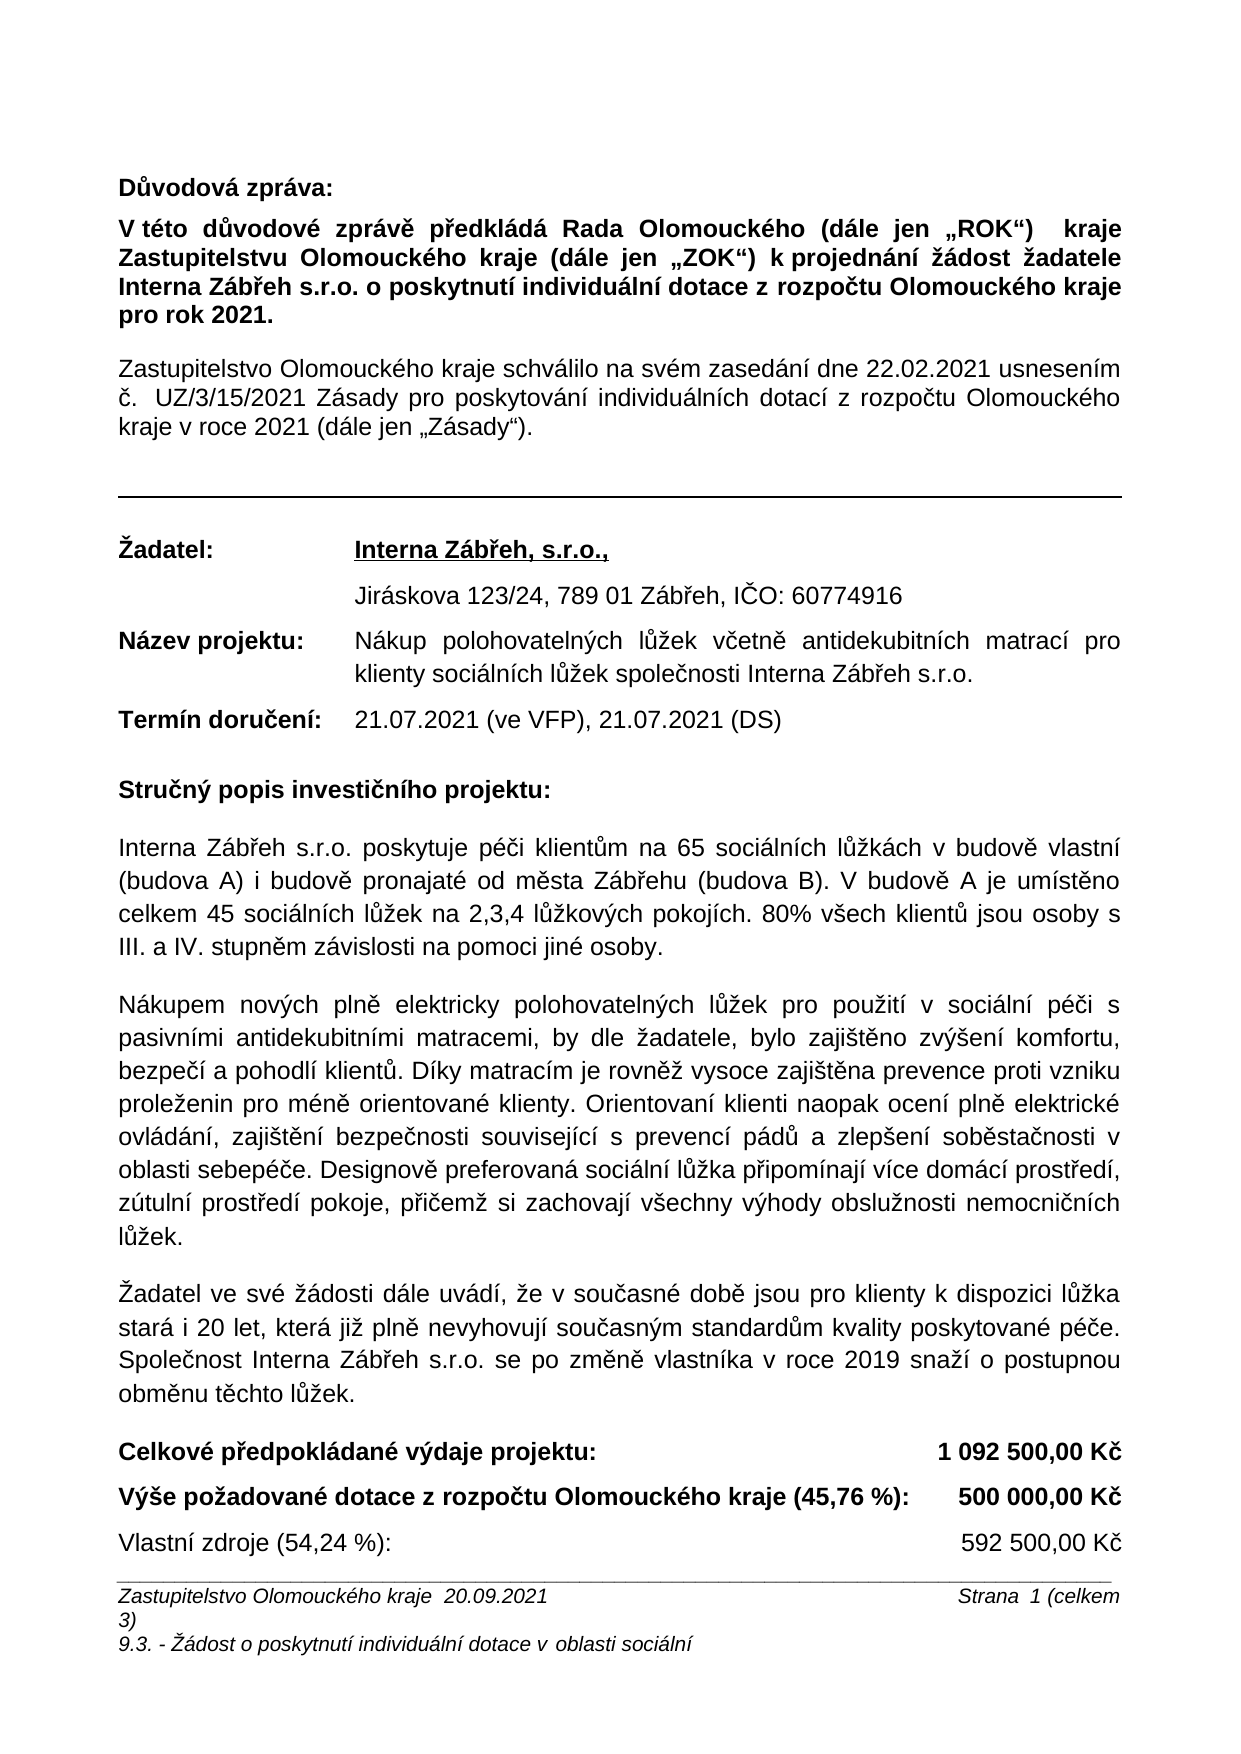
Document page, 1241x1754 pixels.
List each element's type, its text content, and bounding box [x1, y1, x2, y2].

text Termín doručení: 21.07.2021 (ve VFP), 21.07.2021 (DS) [118, 705, 1122, 733]
text Interna Zábřeh s.r.o. poskytuje péči klientům na 65 sociálních lůžkách v budově vlastní (budova A) i budově pronajaté od města Zábřehu (budova B). V budově A je umístěno celkem 45 sociálních lůžek na 2,3,4 lůžkových pokojích. 80% všech klientů jsou osoby s III. a IV. stupněm závislosti na pomoci jiné osoby. [118, 833, 1122, 961]
text Zastupitelstvo Olomouckého kraje schválilo na svém zasedání dne 22.02.2021 usnesením č. UZ/3/15/2021 Zásady pro poskytování individuálních dotací z rozpočtu Olomouckého kraje v roce 2021 (dále jen „Zásady“). [118, 354, 1122, 440]
text Důvodová zpráva: [118, 173, 1122, 201]
text Stručný popis investičního projektu: [118, 775, 1122, 804]
text Vlastní zdroje (54,24 %): 592 500,00 Kč [118, 1528, 1122, 1556]
text Žadatel ve své žádosti dále uvádí, že v současné době jsou pro klienty k dispozici lůžka stará i 20 let, která již plně nevyhovují současným standardům kvality poskytované péče. Společnost Interna Zábřeh s.r.o. se po změně vlastníka v roce 2019 snaží o postupnou obměnu těchto lůžek. [118, 1279, 1122, 1407]
text Jiráskova 123/24, 789 01 Zábřeh, IČO: 60774916 [118, 581, 1122, 609]
text Název projektu: Nákup polohovatelných lůžek včetně antidekubitních matrací pro klienty sociálních lůžek společnosti Interna Zábřeh s.r.o. [118, 626, 1122, 688]
text Žadatel: Interna Zábřeh, s.r.o., [118, 535, 1122, 564]
text Nákupem nových plně elektricky polohovatelných lůžek pro použití v sociální péči s pasivními antidekubitními matracemi, by dle žadatele, bylo zajištěno zvýšení komfortu, bezpečí a pohodlí klientů. Díky matracím je rovněž vysoce zajištěna prevence proti vzniku proleženin pro méně orientované klienty. Orientovaní klienti naopak ocení plně elektrické ovládání, zajištění bezpečnosti související s prevencí pádů a zlepšení soběstačnosti v oblasti sebepéče. Designově preferovaná sociální lůžka připomínají více domácí prostředí, zútulní prostředí pokoje, přičemž si zachovají všechny výhody obslužnosti nemocničních lůžek. [118, 990, 1122, 1250]
text Výše požadované dotace z rozpočtu Olomouckého kraje (45,76 %): 500 000,00 Kč [118, 1482, 1122, 1511]
list V této důvodové zprávě předkládá Rada Olomouckého (dále jen „ROK“) kraje Zastupitelstvu Olomouckého kraje (dále jen „ZOK“) k projednání žádost žadatele Interna Zábřeh s.r.o. o poskytnutí individuální dotace z rozpočtu Olomouckého kraje pro rok 2021. [118, 214, 1122, 329]
text Celkové předpokládané výdaje projektu: 1 092 500,00 Kč [118, 1437, 1122, 1465]
